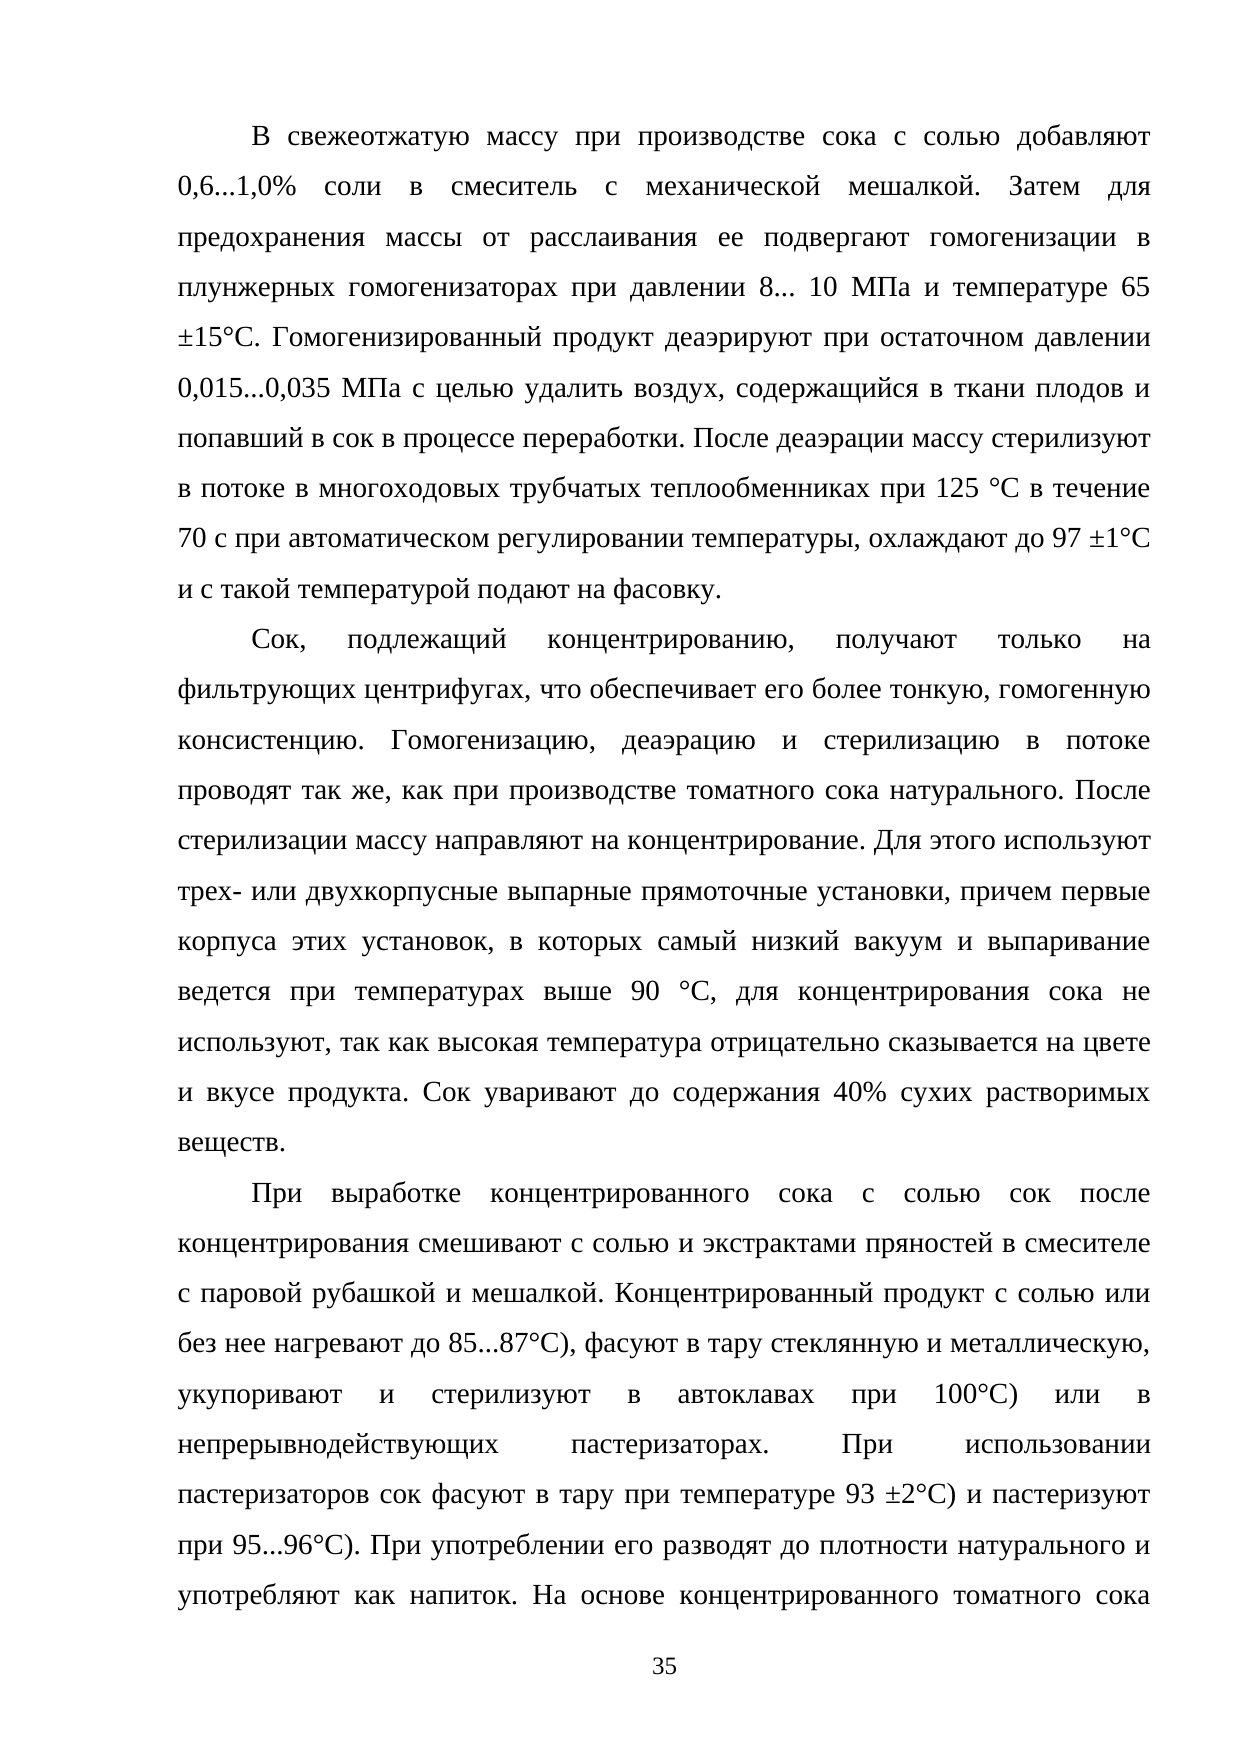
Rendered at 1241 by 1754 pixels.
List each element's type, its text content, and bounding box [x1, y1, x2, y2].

text Сок, подлежащий концентрированию, получают только на фильтрующих центрифугах, что обеспечивает его более тонкую, гомогенную консистенцию. Гомогенизацию, деаэрацию и стерилизацию в потоке проводят так же, как при производстве томатного сока натурального. После стерилизации массу направляют на концентрирование. Для этого используют трех- или двухкорпусные выпарные прямоточные установки, причем первые корпуса этих установок, в которых самый низкий вакуум и выпаривание ведется при температурах выше , для концентрирования сока не используют, так как высокая температура отрицательно сказывается на цвете и вкусе продукта. Сок уваривают до содержания 40% сухих растворимых веществ. [177, 621, 1152, 1158]
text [177, 1175, 1152, 1611]
text В свежеотжатую массу при производстве сока с солью добавляют 0,6...1,0% соли в смеситель с механической мешалкой. Затем для предохранения массы от расслаивания ее подвергают гомогенизации в плунжерных гомогенизаторах при давлении 8... 10 МПа и температуре 65 ±. Гомогенизированный продукт деаэрируют при остаточном давлении 0,015...0,035 МПа с целью удалить воздух, содержащийся в ткани плодов и попавший в сок в процессе переработки. После деаэрации массу стерилизуют в потоке в многоходовых трубчатых теплообменниках при в течение 70 с при автоматическом регулировании температуры, охлаждают до 97 ± и с такой температурой подают на фасовку. [177, 118, 1152, 604]
